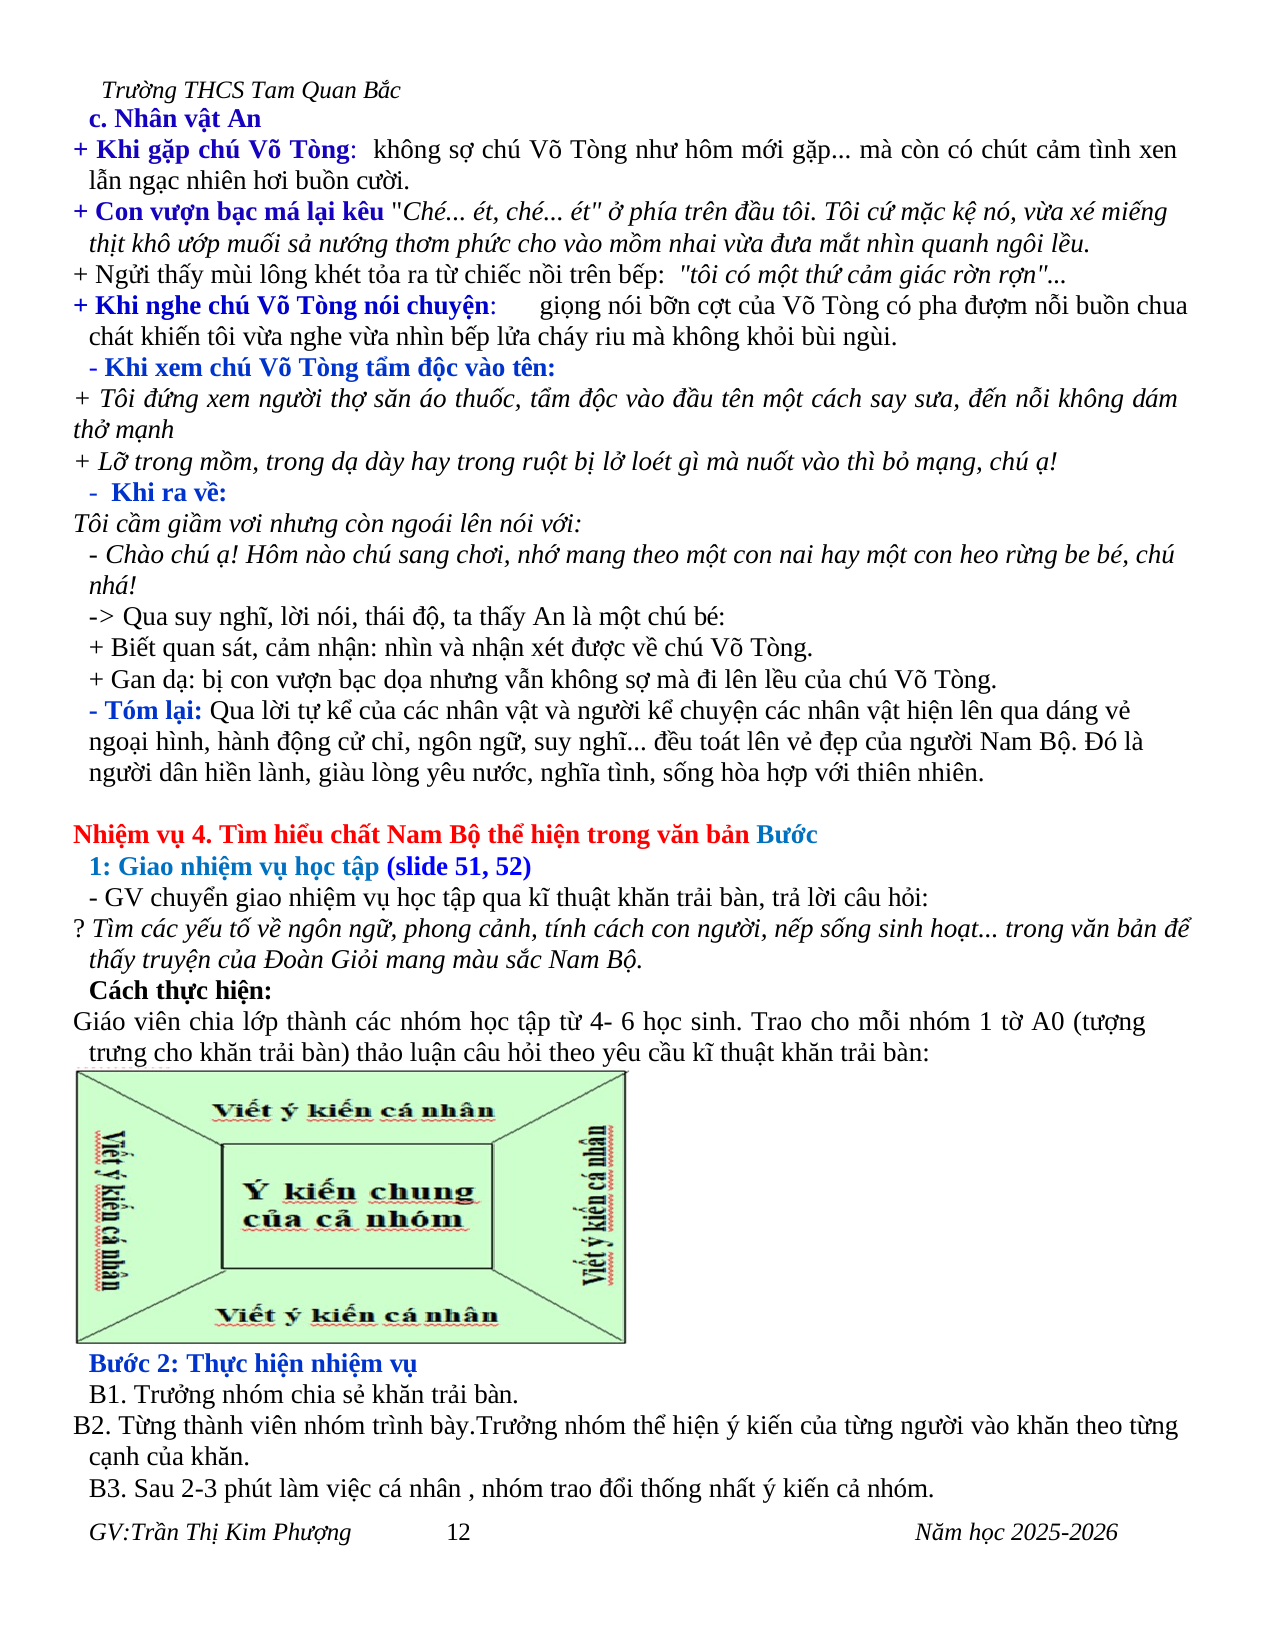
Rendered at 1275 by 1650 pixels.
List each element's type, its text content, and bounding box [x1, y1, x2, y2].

text + Biết quan sát, cảm nhận: nhìn và nhận xét được về chú Võ Tòng. [88, 632, 1275, 663]
text B1. Trưởng nhóm chia sẻ khăn trải bàn. [88, 1378, 1275, 1409]
subtitle Bước 2: Thực hiện nhiệm vụ [88, 1347, 1275, 1378]
text thở mạnh [73, 413, 1275, 445]
text + Gan dạ: bị con vượn bạc dọa nhưng vẫn không sợ mà đi lên lều của chú Võ Tòng. [88, 663, 1275, 694]
list GV chuyển giao nhiệm vụ học tập qua kĩ thuật khăn trải bàn, trả lời câu hỏi: [88, 881, 1275, 912]
text lẫn ngạc nhiên hơi buồn cười. [88, 164, 1275, 196]
text + Ngửi thấy mùi lông khét tỏa ra từ chiếc nồi trên bếp: "tôi có một thứ cảm giác rờn rợn"... [73, 258, 1275, 289]
text Giáo viên chia lớp thành các nhóm học tập từ 4- 6 học sinh. Trao cho mỗi nhóm 1 tờ A0 (tượng trưng cho khăn trải bàn) thảo luận câu hỏi theo yêu cầu kĩ thuật khăn trải bàn: [73, 1005, 1194, 1068]
text + Con vượn bạc má lại kêu "Ché... ét, ché... ét" ở phía trên đầu tôi. Tôi cứ mặc kệ nó, vừa xé miếng thịt khô ướp muối sả nướng thơm phức cho vào mồm nhai vừa đưa mắt nhìn quanh ngôi lều. [73, 196, 1194, 258]
list Chào chú ạ! Hôm nào chú sang chơi, nhớ mang theo một con nai hay một con heo rừng be bé, chú nhá! [88, 538, 1196, 600]
text B2. Từng thành viên nhóm trình bày.Trưởng nhóm thể hiện ý kiến của từng người vào khăn theo từng cạnh của khăn. [73, 1409, 1228, 1472]
text ? Tìm các yếu tố về ngôn ngữ, phong cảnh, tính cách con người, nếp sống sinh hoạt... trong văn bản để thấy truyện của Đoàn Giỏi mang màu sắc Nam Bộ. [73, 912, 1194, 974]
text Tôi cầm giầm vơi nhưng còn ngoái lên nói với: [73, 507, 1275, 538]
subtitle Nhiệm vụ 4. Tìm hiểu chất Nam Bộ thể hiện trong văn bản Bước 1: Giao nhiệm vụ học tập (slide 51, 52) [73, 818, 820, 881]
list Tóm lại: Qua lời tự kể của các nhân vật và người kể chuyện các nhân vật hiện lên qua dáng vẻ ngoại hình, hành động cử chỉ, ngôn ngữ, suy nghĩ... đều toát lên vẻ đẹp của người Nam Bộ. Đó là người dân hiền lành, giàu lòng yêu nước, nghĩa tình, sống hòa hợp với thiên nhiên. [88, 694, 1144, 787]
text + Khi gặp chú Võ Tòng: không sợ chú Võ Tòng như hôm mới gặp... mà còn có chút cảm tình xen [73, 133, 1275, 164]
subtitle Khi xem chú Võ Tòng tẩm độc vào tên: [88, 351, 1275, 382]
subtitle Nhân vật An [88, 102, 1275, 133]
text + Tôi đứng xem người thợ săn áo thuốc, tẩm độc vào đầu tên một cách say sưa, đến nỗi không dám [73, 382, 1275, 413]
text B3. Sau 2-3 phút làm việc cá nhân , nhóm trao đổi thống nhất ý kiến cả nhóm. [88, 1472, 1275, 1503]
picture [75, 1067, 630, 1344]
text + Lỡ trong mồm, trong dạ dày hay trong ruột bị lở loét gì mà nuốt vào thì bỏ mạng, chú ạ! [73, 445, 1275, 476]
subtitle Khi ra về: [88, 476, 1275, 507]
text + Khi nghe chú Võ Tòng nói chuyện: giọng nói bỡn cợt của Võ Tòng có pha đượm nỗi buồn chua chát khiến tôi vừa nghe vừa nhìn bếp lửa cháy riu mà không khỏi bùi ngùi. [73, 289, 1194, 351]
text -> Qua suy nghĩ, lời nói, thái độ, ta thấy An là một chú bé: [88, 600, 1275, 632]
subtitle Cách thực hiện: [88, 974, 1275, 1005]
